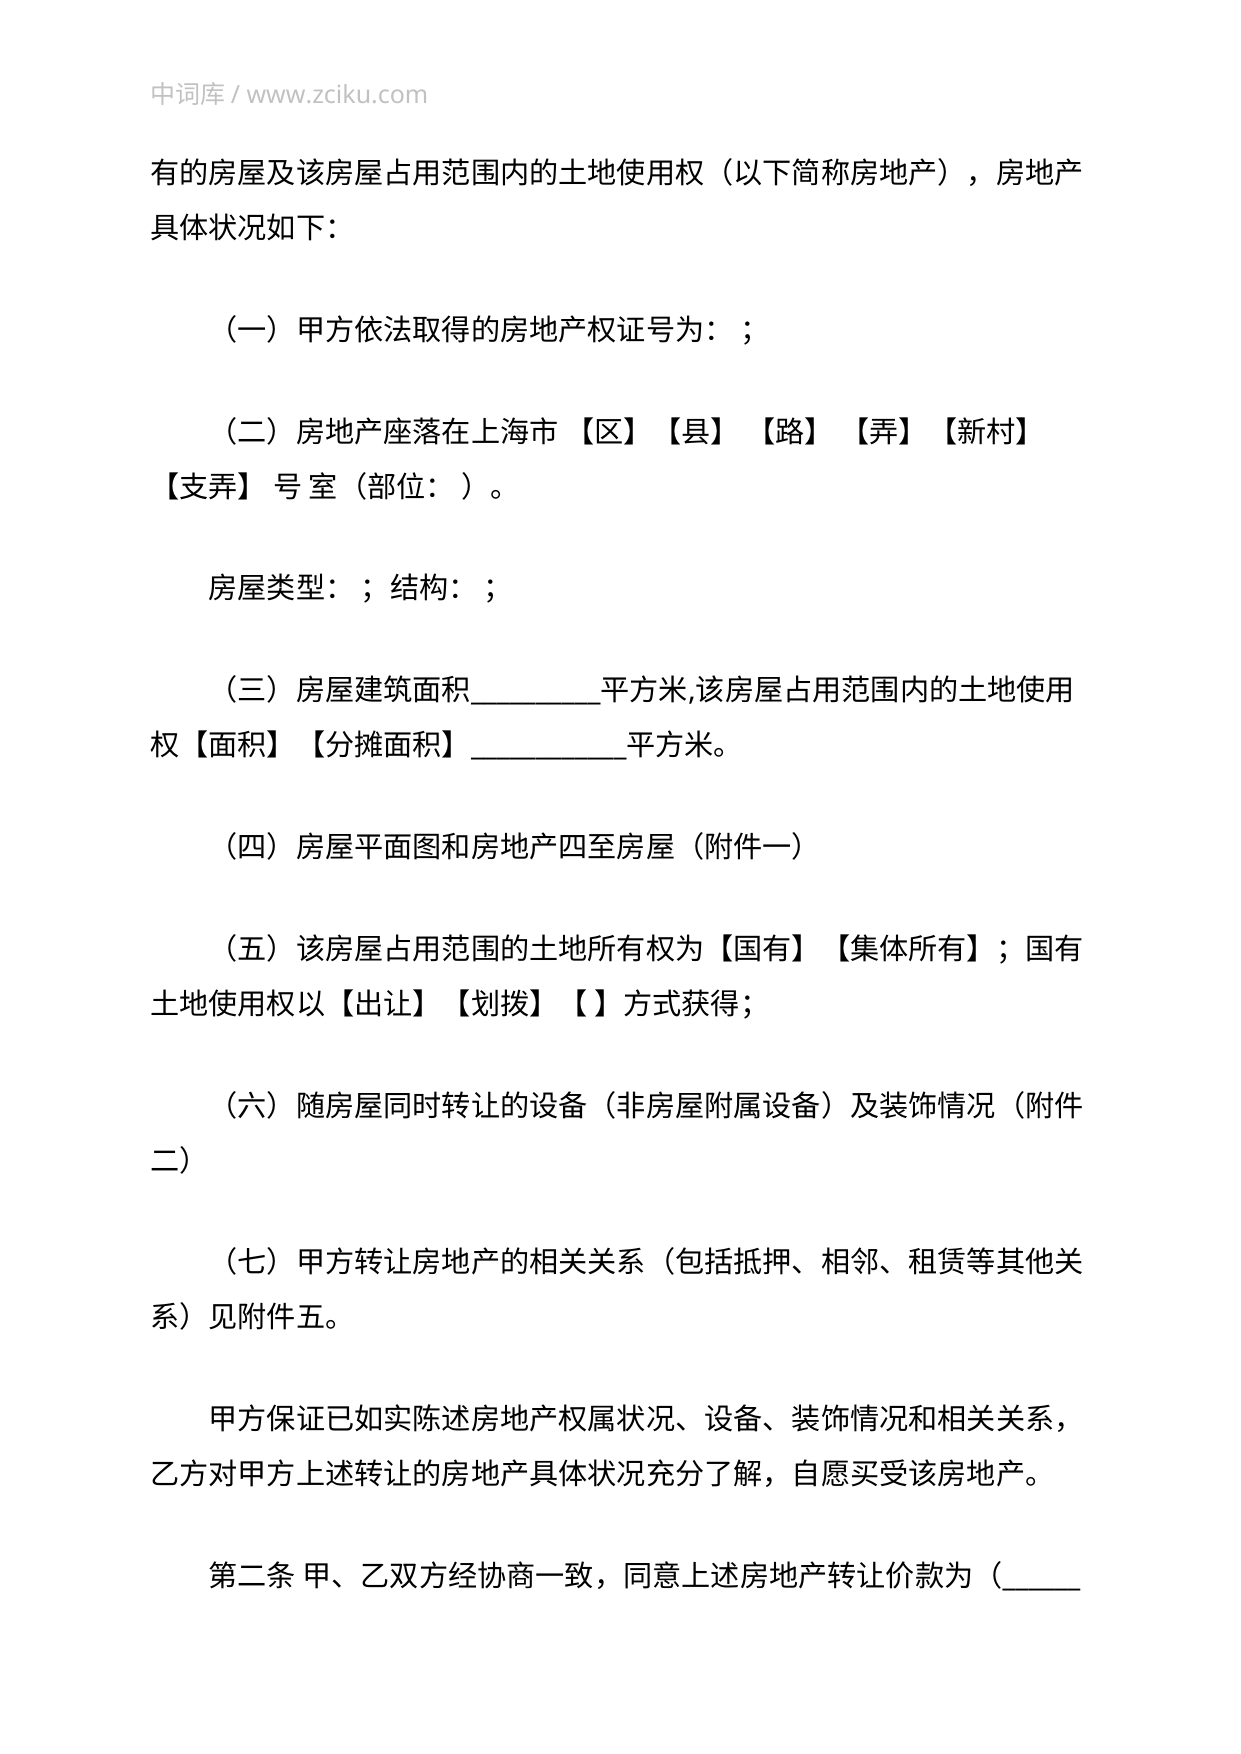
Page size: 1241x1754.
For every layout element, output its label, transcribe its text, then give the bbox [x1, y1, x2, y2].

text （四）房屋平面图和房地产四至房屋（附件一） [150, 824, 1090, 866]
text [150, 1552, 1090, 1595]
text 甲方保证已如实陈述房地产权属状况、设备、装饰情况和相关关系，乙方对甲方上述转让的房地产具体状况充分了解，自愿买受该房地产。 [150, 1396, 1090, 1493]
text 房屋类型： ；结构： ； [150, 565, 1090, 607]
text （七）甲方转让房地产的相关关系（包括抵押、相邻、租赁等其他关系）见附件五。 [150, 1239, 1090, 1336]
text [150, 150, 1090, 247]
text （六）随房屋同时转让的设备（非房屋附属设备）及装饰情况（附件二） [150, 1082, 1090, 1179]
text （五）该房屋占用范围的土地所有权为【国有】【集体所有】；国有土地使用权以【出让】【划拨】【 】方式获得； [150, 926, 1090, 1023]
text （三）房屋建筑面积__________平方米,该房屋占用范围内的土地使用权【面积】【分摊面积】____________平方米。 [150, 667, 1090, 764]
text （一）甲方依法取得的房地产权证号为： ； [150, 307, 1090, 349]
text （二）房地产座落在上海市 【区】【县】 【路】 【弄】【新村】 【支弄】 号 室（部位： ）。 [150, 408, 1090, 506]
